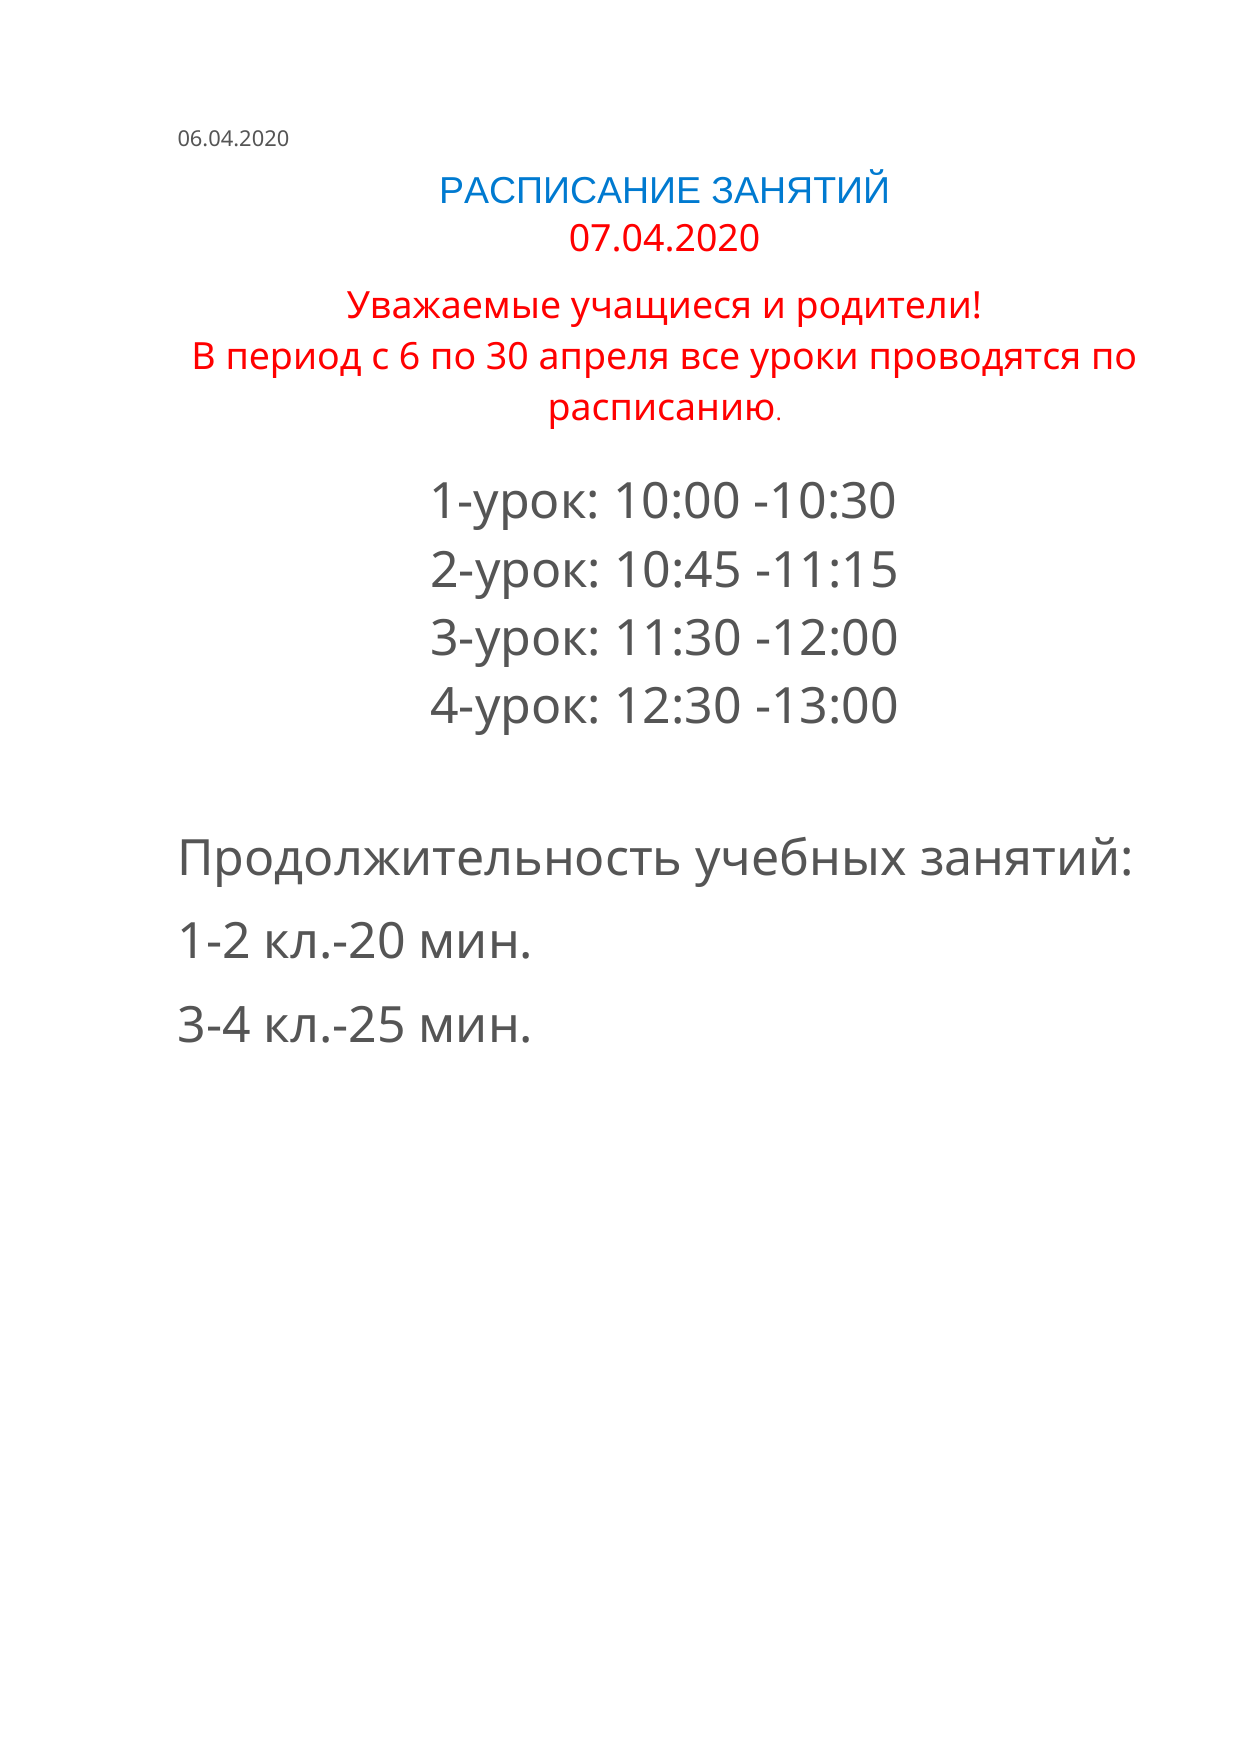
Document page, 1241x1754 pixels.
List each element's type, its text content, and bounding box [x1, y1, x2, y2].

text 1-2 кл.-20 мин. [177, 905, 1152, 973]
text 1-урок: 10:00 -10:30 [177, 465, 1152, 533]
text 3-4 кл.-25 мин. [177, 989, 1152, 1057]
text В период с 6 по 30 апреля все уроки проводятся по расписанию. [177, 329, 1152, 431]
text 4-урок: 12:30 -13:00 [177, 670, 1152, 738]
text Продолжительность учебных занятий: [177, 822, 1152, 890]
text 06.04.2020 [177, 118, 1152, 152]
text Уважаемые учащиеся и родители! [177, 278, 1152, 329]
text 07.04.2020 [177, 211, 1152, 262]
text РАСПИСАНИЕ ЗАНЯТИЙ [177, 168, 1152, 211]
text 2-урок: 10:45 -11:15 [177, 533, 1152, 602]
text 3-урок: 11:30 -12:00 [177, 602, 1152, 670]
